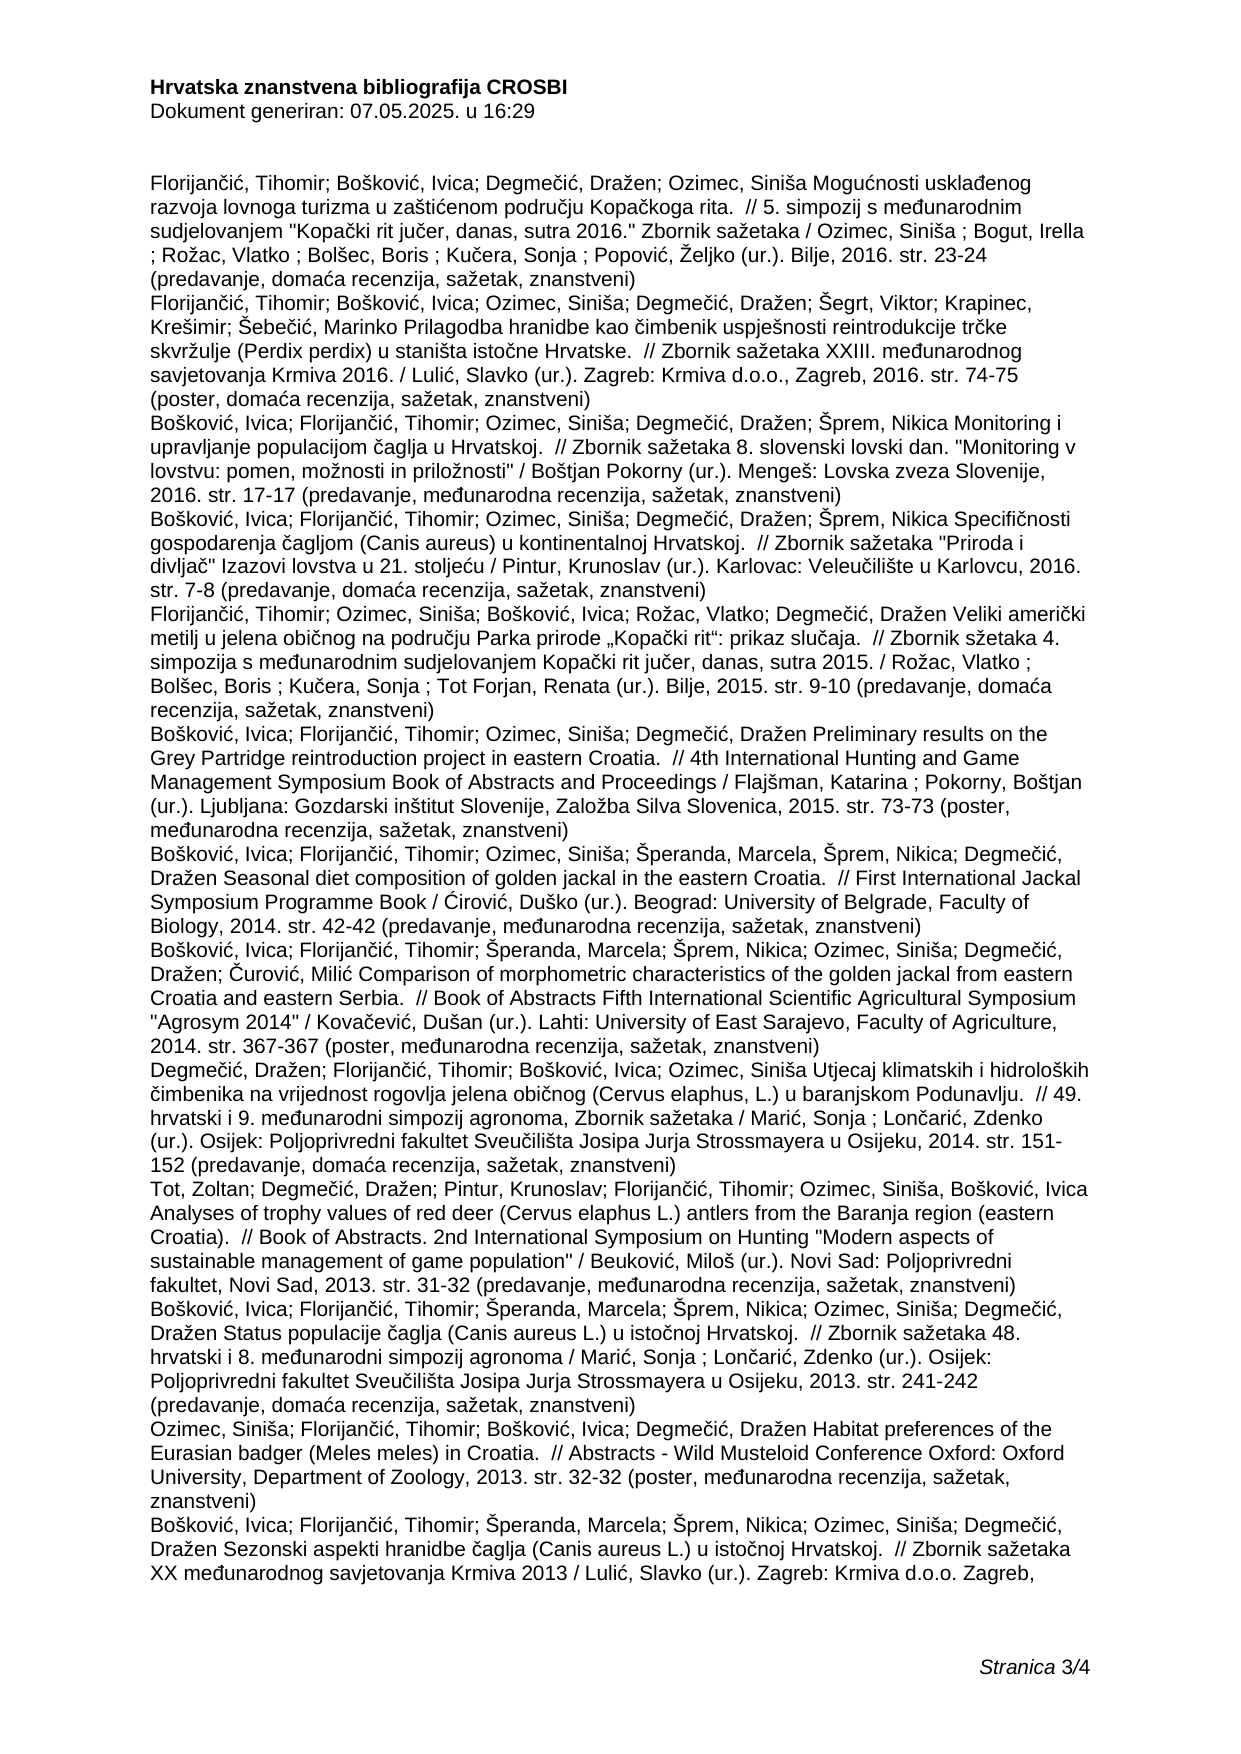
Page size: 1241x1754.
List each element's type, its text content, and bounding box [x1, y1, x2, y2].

text Ozimec, Siniša; Florijančić, Tihomir; Bošković, Ivica; Degmečić, Dražen [150, 1417, 1090, 1513]
text Bošković, Ivica; Florijančić, Tihomir; Ozimec, Siniša; Šperanda, Marcela, Šprem, Nikica; Degmečić, Dražen [150, 842, 1090, 938]
text Florijančić, Tihomir; Bošković, Ivica; Degmečić, Dražen; Ozimec, Siniša [150, 171, 1090, 291]
text Degmečić, Dražen; Florijančić, Tihomir; Bošković, Ivica; Ozimec, Siniša [150, 1057, 1090, 1177]
text Florijančić, Tihomir; Bošković, Ivica; Ozimec, Siniša; Degmečić, Dražen; Šegrt, Viktor; Krapinec, Krešimir; Šebečić, Marinko [150, 291, 1090, 411]
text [150, 1513, 1090, 1584]
text Florijančić, Tihomir; Ozimec, Siniša; Bošković, Ivica; Rožac, Vlatko; Degmečić, Dražen [150, 602, 1090, 722]
text Bošković, Ivica; Florijančić, Tihomir; Ozimec, Siniša; Degmečić, Dražen; Šprem, Nikica [150, 411, 1090, 506]
text Bošković, Ivica; Florijančić, Tihomir; Šperanda, Marcela; Šprem, Nikica; Ozimec, Siniša; Degmečić, Dražen; Čurović, Milić [150, 938, 1090, 1057]
text Bošković, Ivica; Florijančić, Tihomir; Ozimec, Siniša; Degmečić, Dražen [150, 722, 1090, 842]
text Bošković, Ivica; Florijančić, Tihomir; Šperanda, Marcela; Šprem, Nikica; Ozimec, Siniša; Degmečić, Dražen [150, 1297, 1090, 1417]
text Bošković, Ivica; Florijančić, Tihomir; Ozimec, Siniša; Degmečić, Dražen; Šprem, Nikica [150, 506, 1090, 602]
text Tot, Zoltan; Degmečić, Dražen; Pintur, Krunoslav; Florijančić, Tihomir; Ozimec, Siniša, Bošković, Ivica [150, 1177, 1090, 1297]
